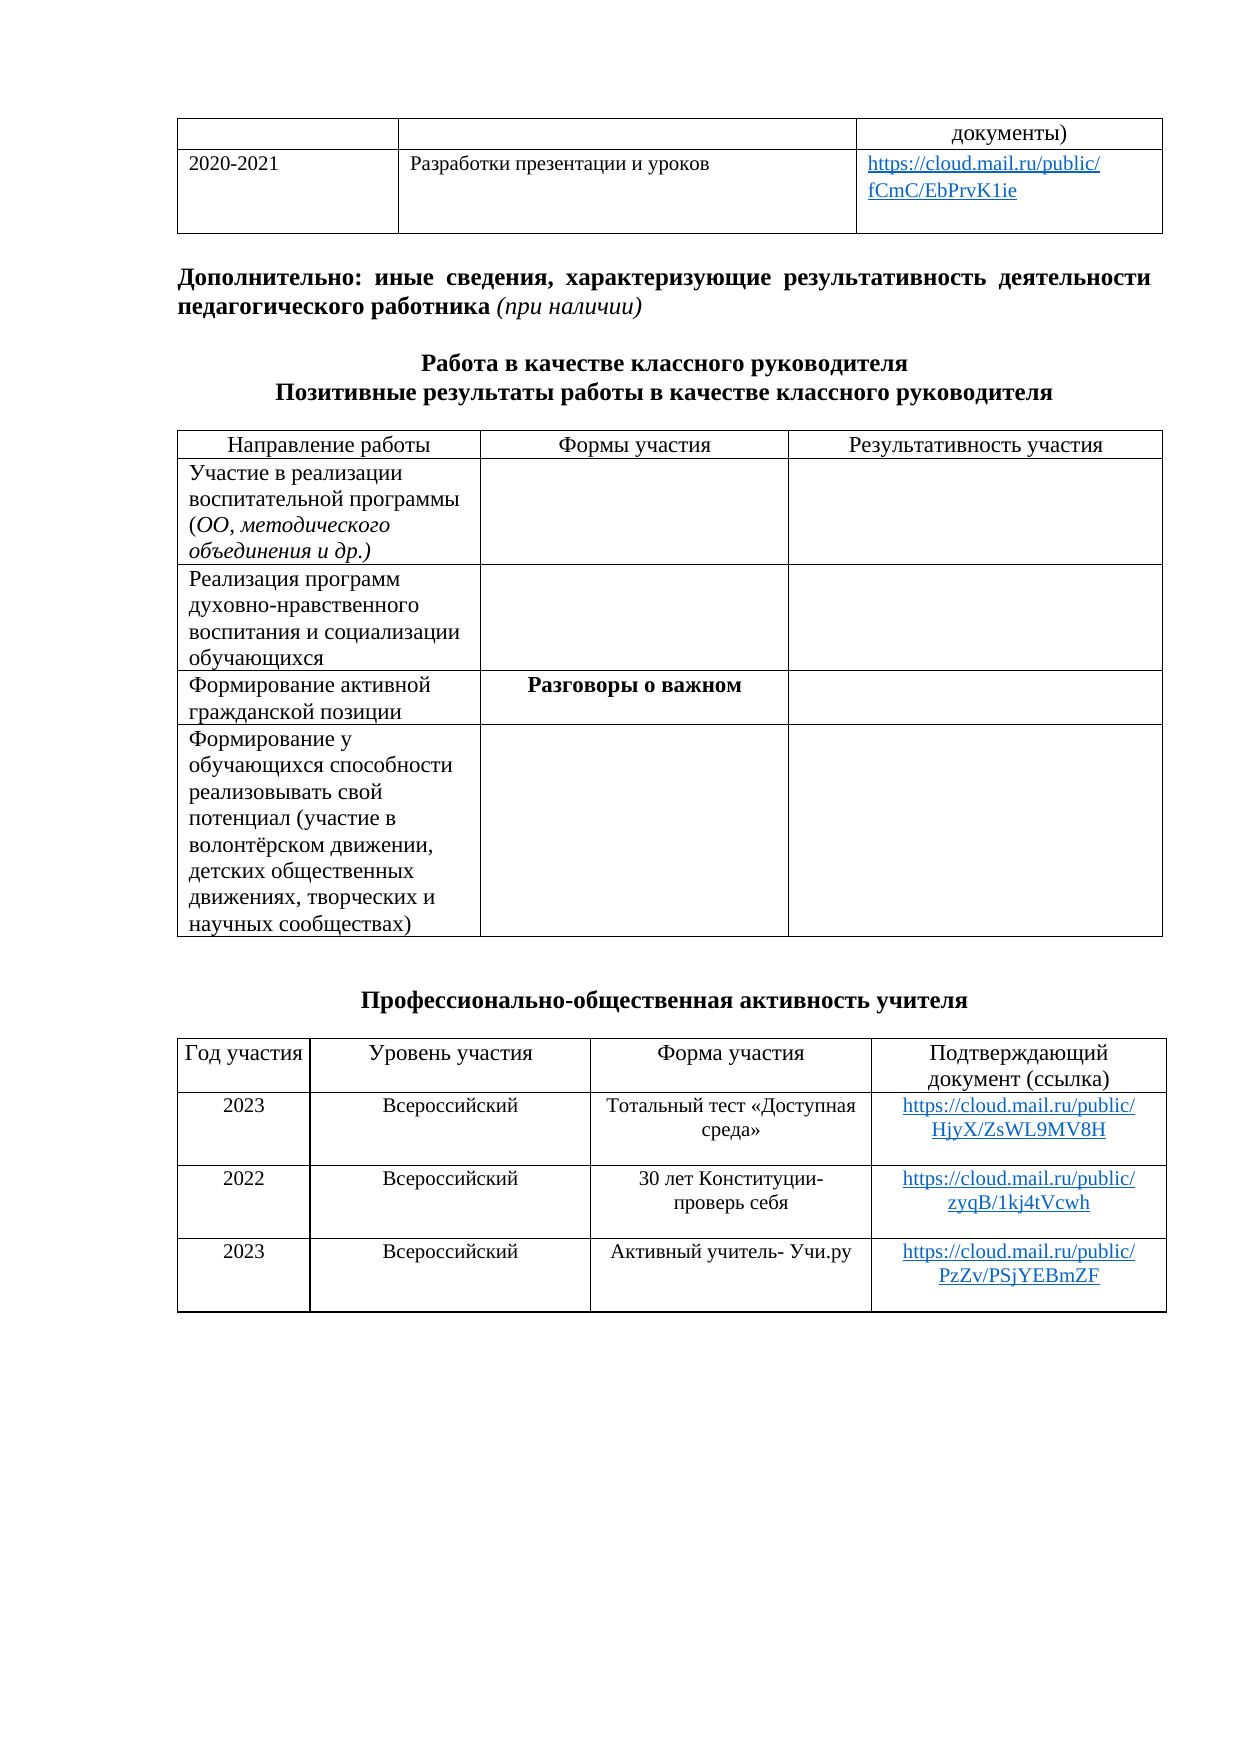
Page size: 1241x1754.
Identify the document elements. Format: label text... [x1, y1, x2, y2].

table_header Подтверждающий документ (ссылка) [872, 1039, 1166, 1092]
table_header Результативность участия [789, 431, 1162, 457]
table_cell Разработки презентации и уроков [399, 150, 856, 233]
table_header Направление работы [178, 431, 480, 457]
table_cell Всероссийский [311, 1166, 590, 1238]
table_cell [789, 565, 1162, 670]
table_header Форма участия [591, 1039, 871, 1092]
text Работа в качестве классного руководителя [177, 348, 1152, 377]
text Позитивные результаты работы в качестве классного руководителя [177, 377, 1152, 406]
table_cell [789, 459, 1162, 564]
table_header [178, 119, 398, 149]
table_cell [481, 565, 788, 670]
table_cell https://cloud.mail.ru/public/PzZv/PSjYEBmZF [872, 1239, 1166, 1311]
table_cell 2023 [178, 1093, 309, 1165]
table_cell https://cloud.mail.ru/public/HjyX/ZsWL9MV8H [872, 1093, 1166, 1165]
table_cell [481, 725, 788, 936]
table_header Формы участия [481, 431, 788, 457]
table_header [857, 119, 1162, 149]
table_cell 30 лет Конституции- проверь себя [591, 1166, 871, 1238]
text Дополнительно: иные сведения, характеризующие результативность деятельности педагогического работника (при наличии) [177, 262, 1152, 320]
table_cell Формирование у обучающихся способности реализовывать свой потенциал (участие в волонтёрском движении, детских общественных движениях, творческих и научных сообществах) [178, 725, 480, 936]
table_cell Реализация программ духовно-нравственного воспитания и социализации обучающихся [178, 565, 480, 670]
table_cell Формирование активной гражданской позиции [178, 671, 480, 724]
table_header Уровень участия [311, 1039, 590, 1092]
table_cell [789, 671, 1162, 724]
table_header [399, 119, 856, 149]
table_cell https://cloud.mail.ru/public/zyqB/1kj4tVcwh [872, 1166, 1166, 1238]
table_cell https://cloud.mail.ru/public/fCmC/EbPrvK1ie [857, 150, 1162, 233]
table_cell Всероссийский [311, 1239, 590, 1311]
text Профессионально-общественная активность учителя [177, 985, 1152, 1014]
table_cell [789, 725, 1162, 936]
table_cell 2023 [178, 1239, 309, 1311]
table_cell [481, 459, 788, 564]
table_cell 2020-2021 [178, 150, 398, 233]
table_header Год участия [178, 1039, 309, 1092]
table_cell Разговоры о важном [481, 671, 788, 724]
table_cell Тотальный тест «Доступная среда» [591, 1093, 871, 1165]
table_cell Активный учитель- Учи.ру [591, 1239, 871, 1311]
table_cell Участие в реализации воспитательной программы (ОО, методического объединения и др.) [178, 459, 480, 564]
table_cell 2022 [178, 1166, 309, 1238]
table_cell Всероссийский [311, 1093, 590, 1165]
